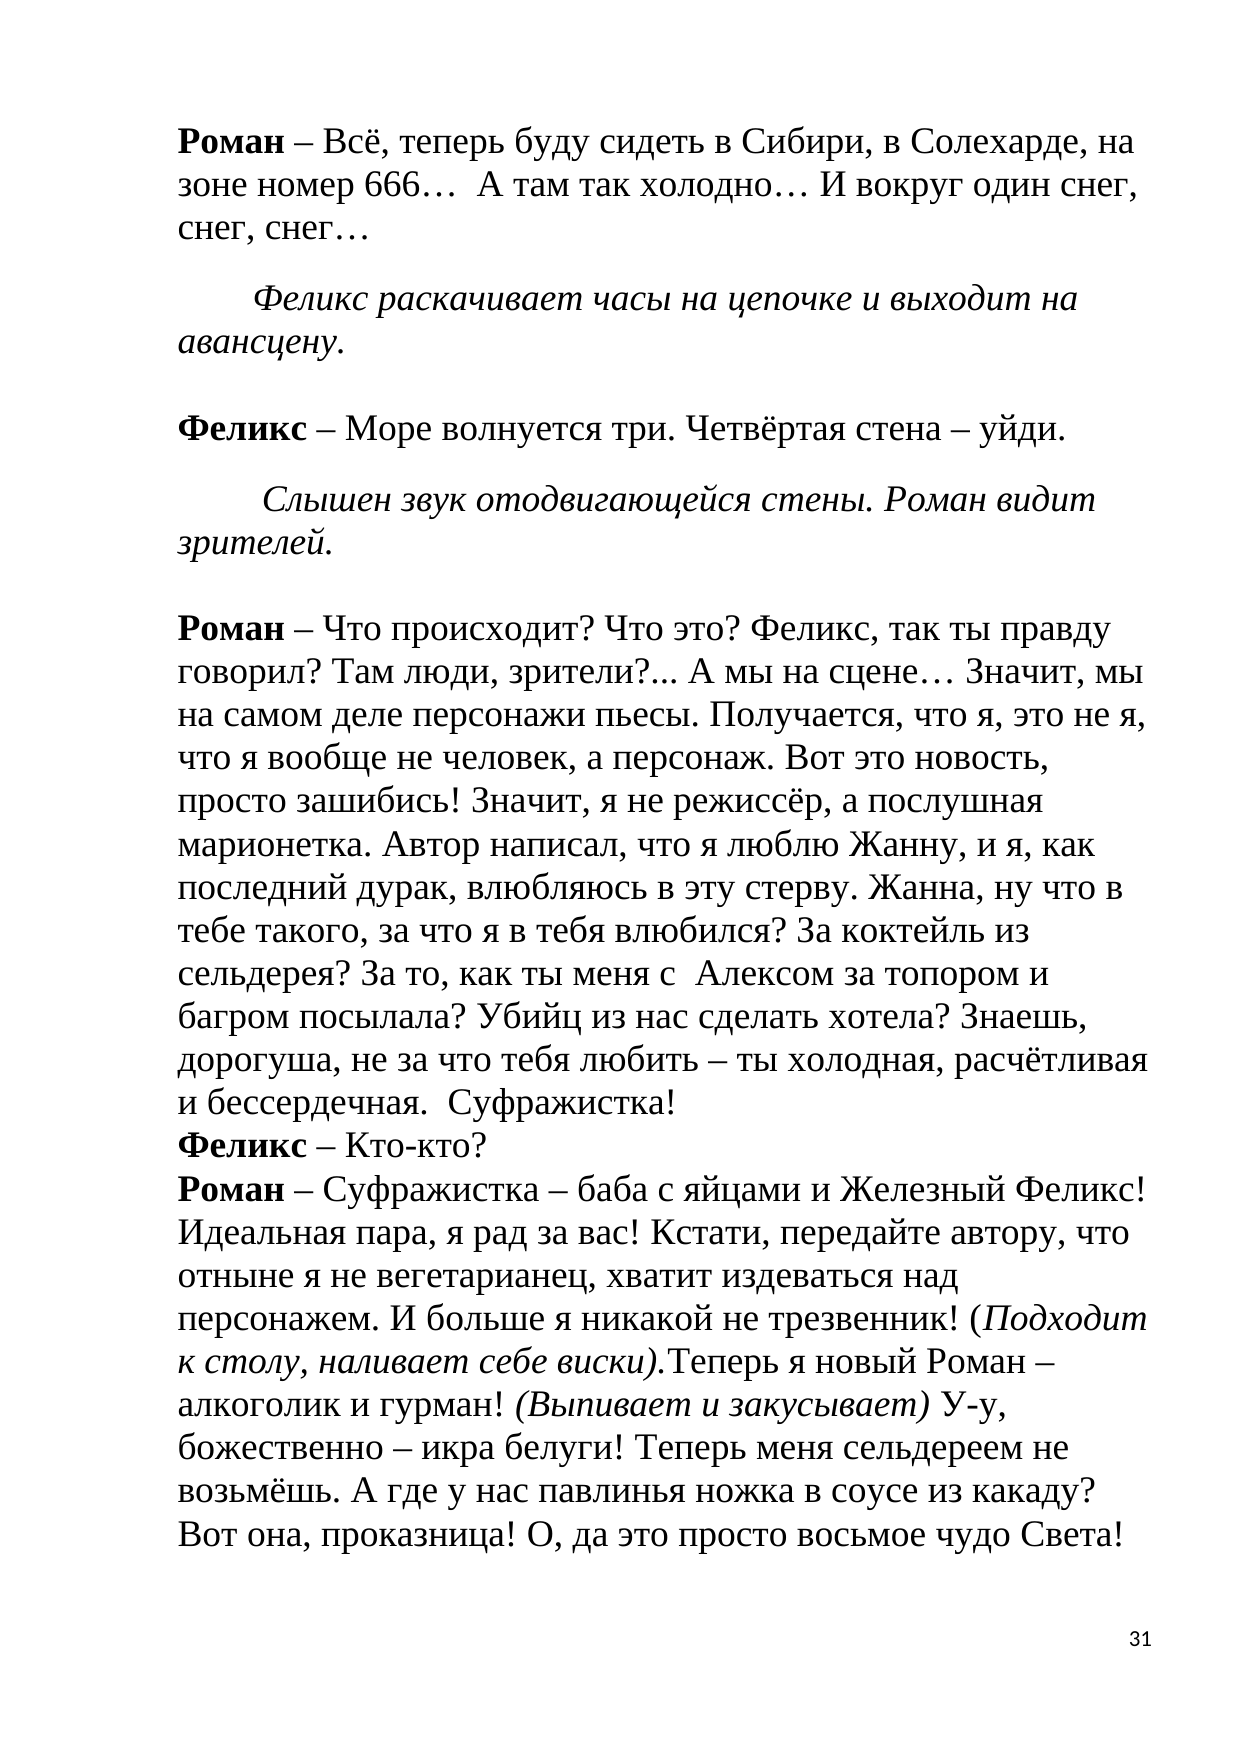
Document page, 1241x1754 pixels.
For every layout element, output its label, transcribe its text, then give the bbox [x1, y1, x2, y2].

text Феликс – Море волнуется три. Четвёртая стена – уйди. [177, 405, 1152, 448]
text Роман – Всё, теперь буду сидеть в Сибири, в Солехарде, на зоне номер 666… А там так холодно… И вокруг один снег, снег, снег… [177, 118, 1152, 247]
text Роман – Что происходит? Что это? Феликс, так ты правду говорил? Там люди, зрители?... А мы на сцене… Значит, мы на самом деле персонажи пьесы. Получается, что я, это не я, что я вообще не человек, а персонаж. Вот это новость, просто зашибись! Значит, я не режиссёр, а послушная марионетка. Автор написал, что я люблю Жанну, и я, как последний дурак, влюбляюсь в эту стерву. Жанна, ну что в тебе такого, за что я в тебя влюбился? За коктейль из сельдерея? За то, как ты меня с Алексом за топором и багром посылала? Убийц из нас сделать хотела? Знаешь, дорогуша, не за что тебя любить – ты холодная, расчётливая и бессердечная. Суфражистка! [177, 605, 1152, 1123]
text Феликс – Кто-кто? [177, 1123, 1152, 1166]
text Феликс раскачивает часы на цепочке и выходит на авансцену. [177, 276, 1152, 362]
text Слышен звук отодвигающейся стены. Роман видит зрителей. [177, 476, 1152, 562]
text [177, 1166, 1152, 1554]
